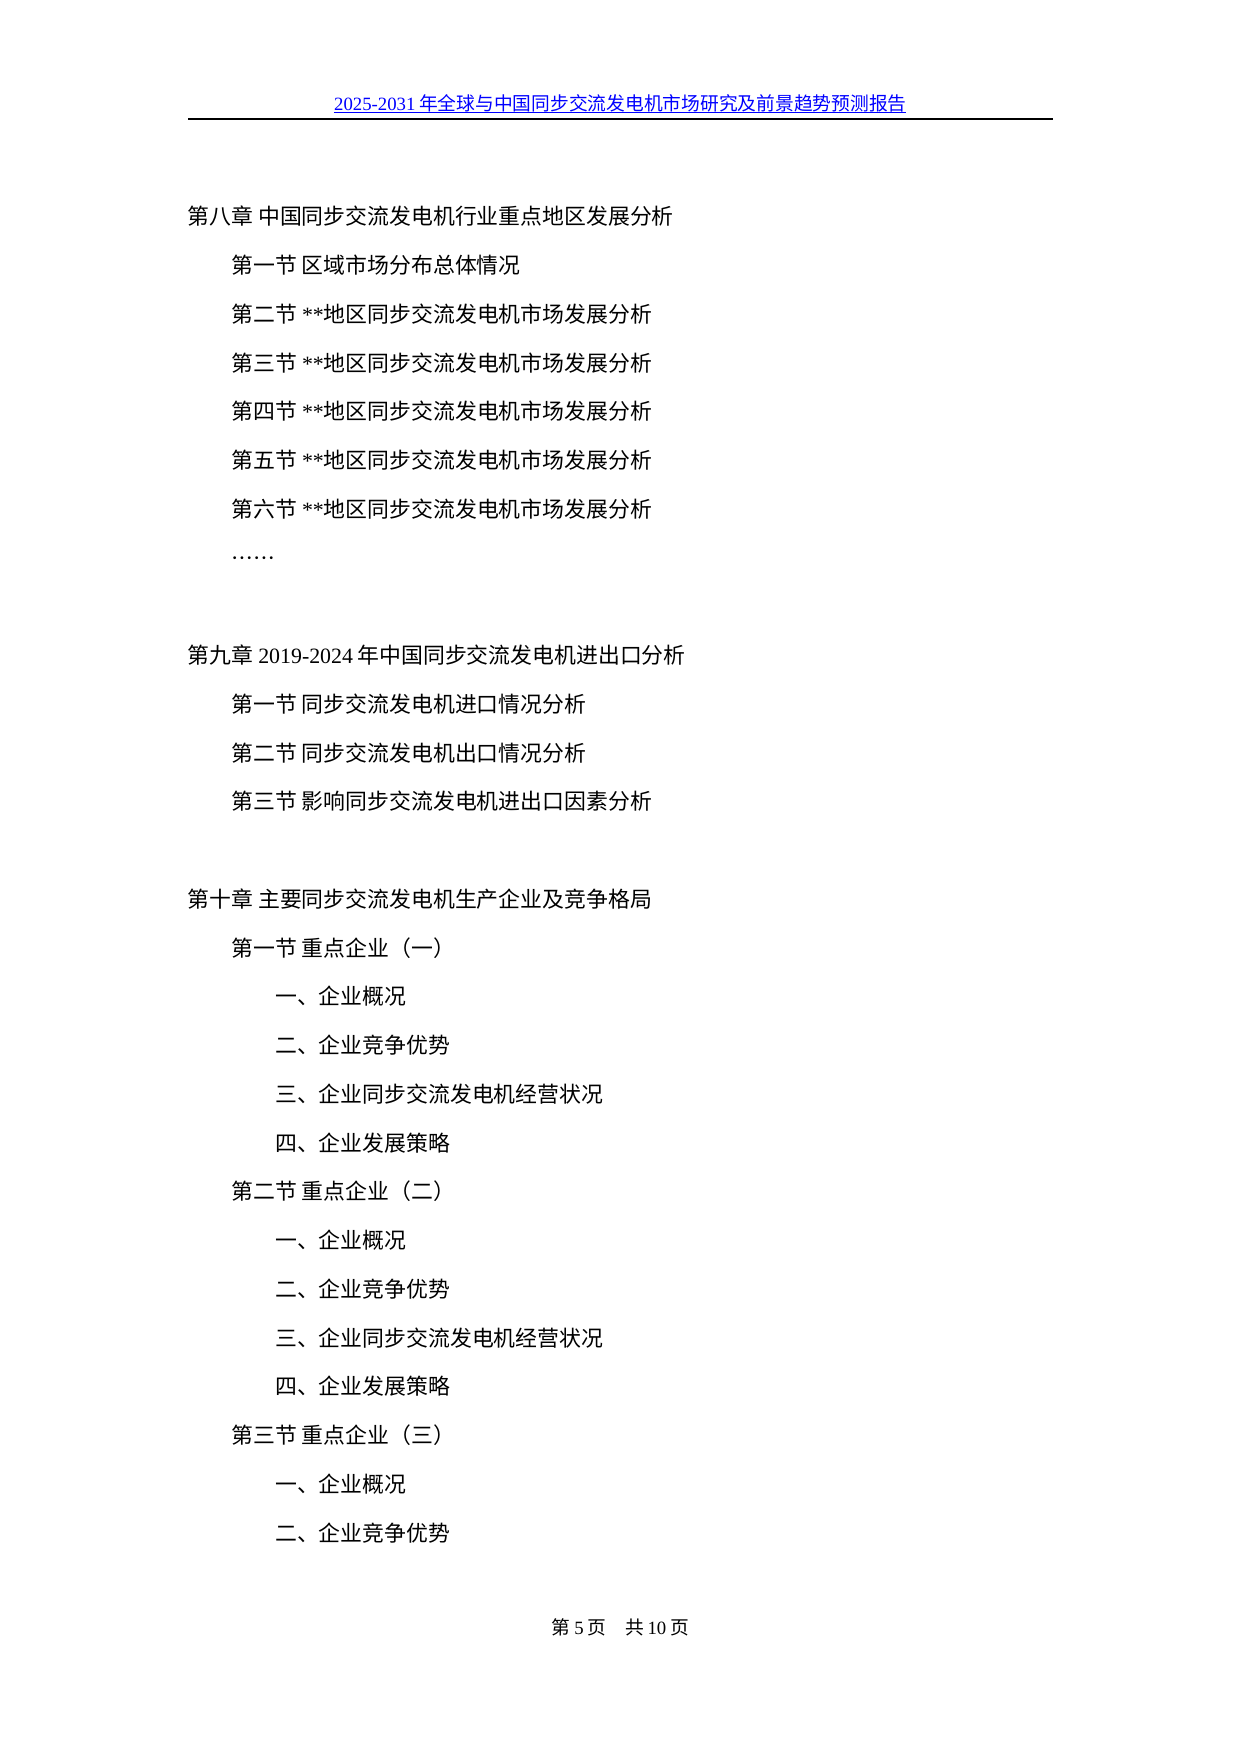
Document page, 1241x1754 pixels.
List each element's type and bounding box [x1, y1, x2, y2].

text [187, 150, 1053, 1548]
